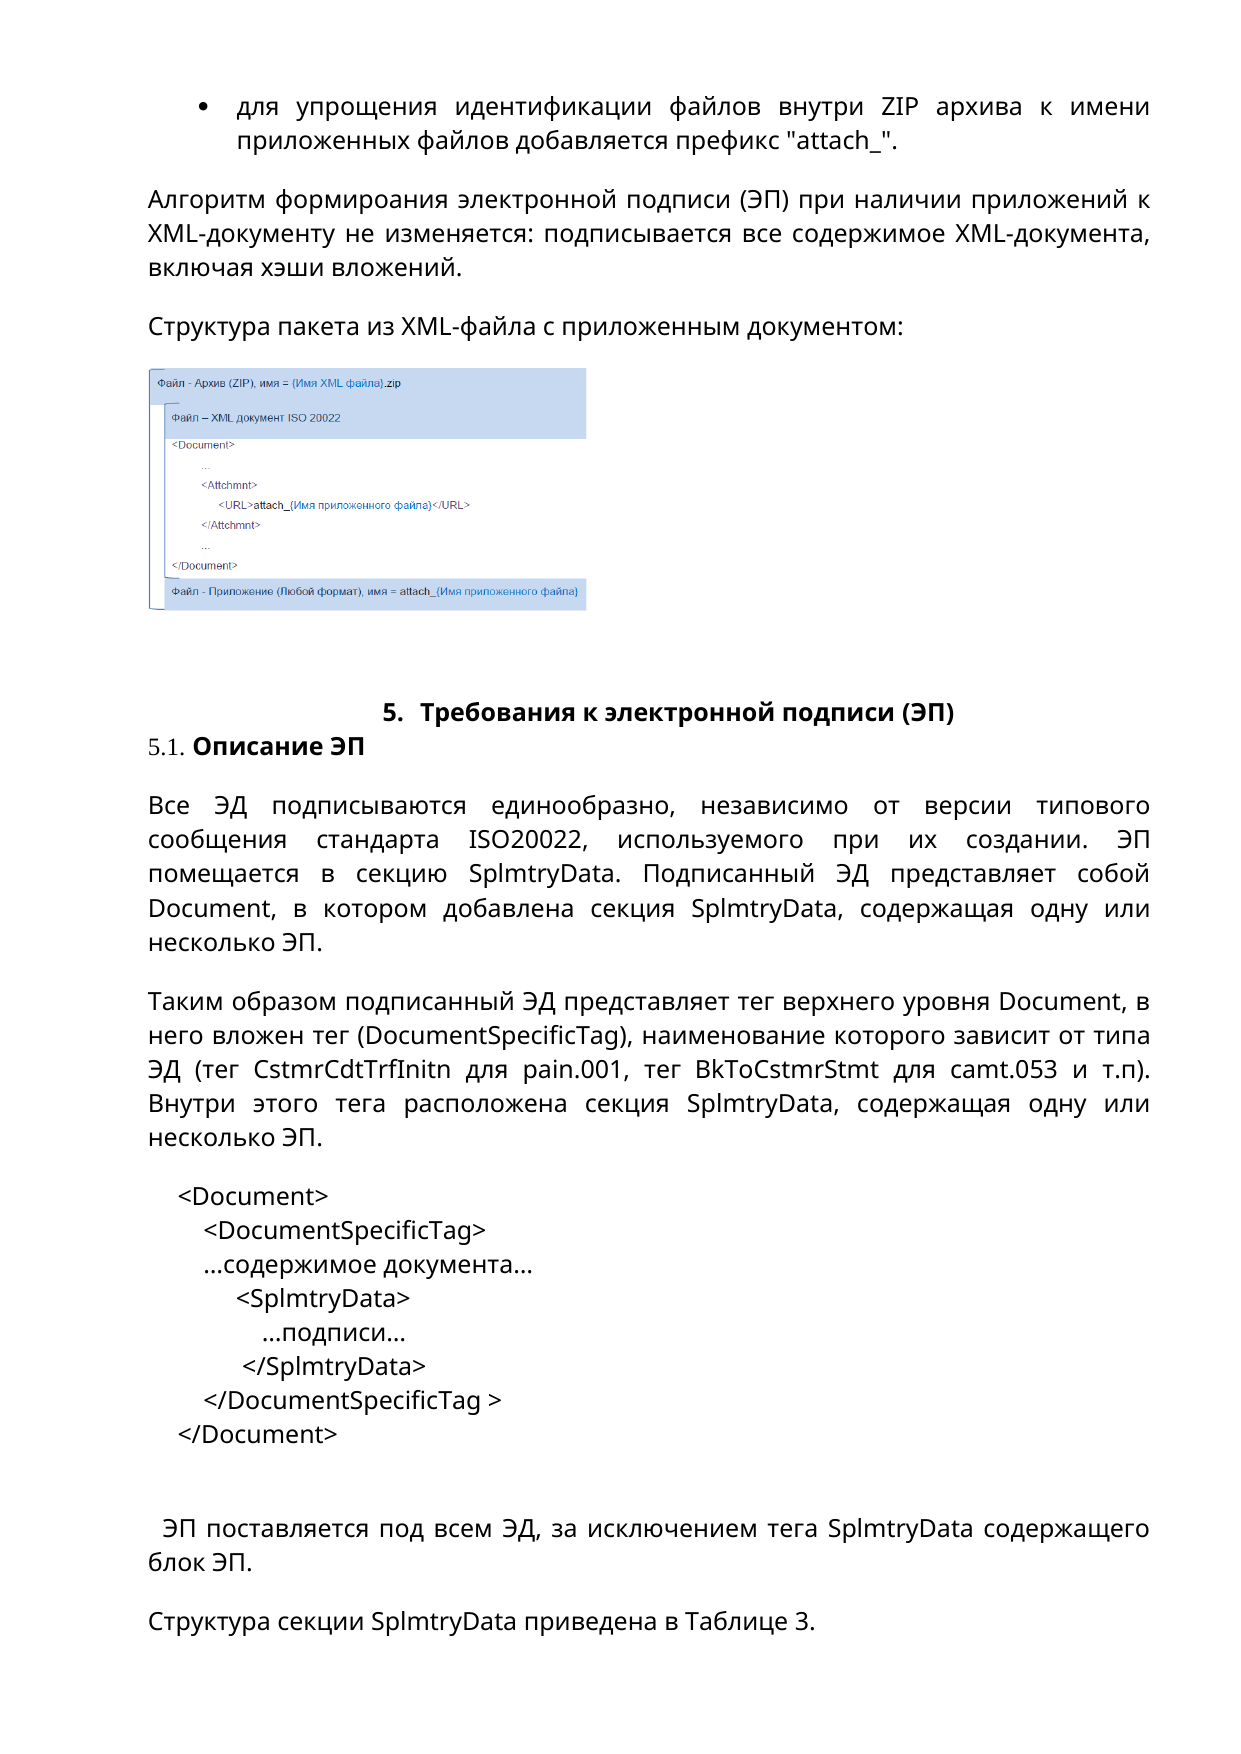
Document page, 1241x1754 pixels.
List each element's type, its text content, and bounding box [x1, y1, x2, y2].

text </SplmtryData> [177, 1349, 1152, 1383]
picture [147, 368, 587, 611]
text Таким образом подписанный ЭД представляет тег верхнего уровня Document, в него вложен тег (DocumentSpecificTag), наименование которого зависит от типа ЭД (тег CstmrCdtTrfInitn для pain.001, тег BkToCstmrStmt для camt.053 и т.п). Внутри этого тега расположена секция SplmtryData, содержащая одну или несколько ЭП. [148, 983, 1152, 1154]
text <DocumentSpecificTag> [177, 1213, 1152, 1247]
text <SplmtryData> [177, 1281, 1152, 1315]
text Алгоритм формироания электронной подписи (ЭП) при наличии приложений к XML-документу не изменяется: подписывается все содержимое XML-документа, включая хэши вложений. [148, 182, 1152, 284]
text ЭП поставляется под всем ЭД, за исключением тега SplmtryData содержащего блок ЭП. [148, 1510, 1152, 1578]
text Структура пакета из XML-файла с приложенным документом: [148, 309, 1152, 343]
text …содержимое документа… [177, 1247, 1152, 1281]
list Описание ЭП [148, 729, 1152, 763]
text Структура секции SplmtryData приведена в Таблице 3. [148, 1603, 1152, 1637]
text </DocumentSpecificTag > [177, 1383, 1152, 1417]
text …подписи… [177, 1315, 1152, 1349]
list для упрощения идентификации файлов внутри ZIP архива к имени приложенных файлов добавляется префикс "attach_". [199, 89, 1152, 157]
text <Document> [177, 1179, 1152, 1213]
text </Document> [177, 1417, 1152, 1451]
list Требования к электронной подписи (ЭП) [185, 695, 1152, 729]
text Все ЭД подписываются единообразно, независимо от версии типового сообщения стандарта ISO20022, используемого при их создании. ЭП помещается в секцию SplmtryData. Подписанный ЭД представляет собой Document, в котором добавлена секция SplmtryData, содержащая одну или несколько ЭП. [148, 788, 1152, 958]
